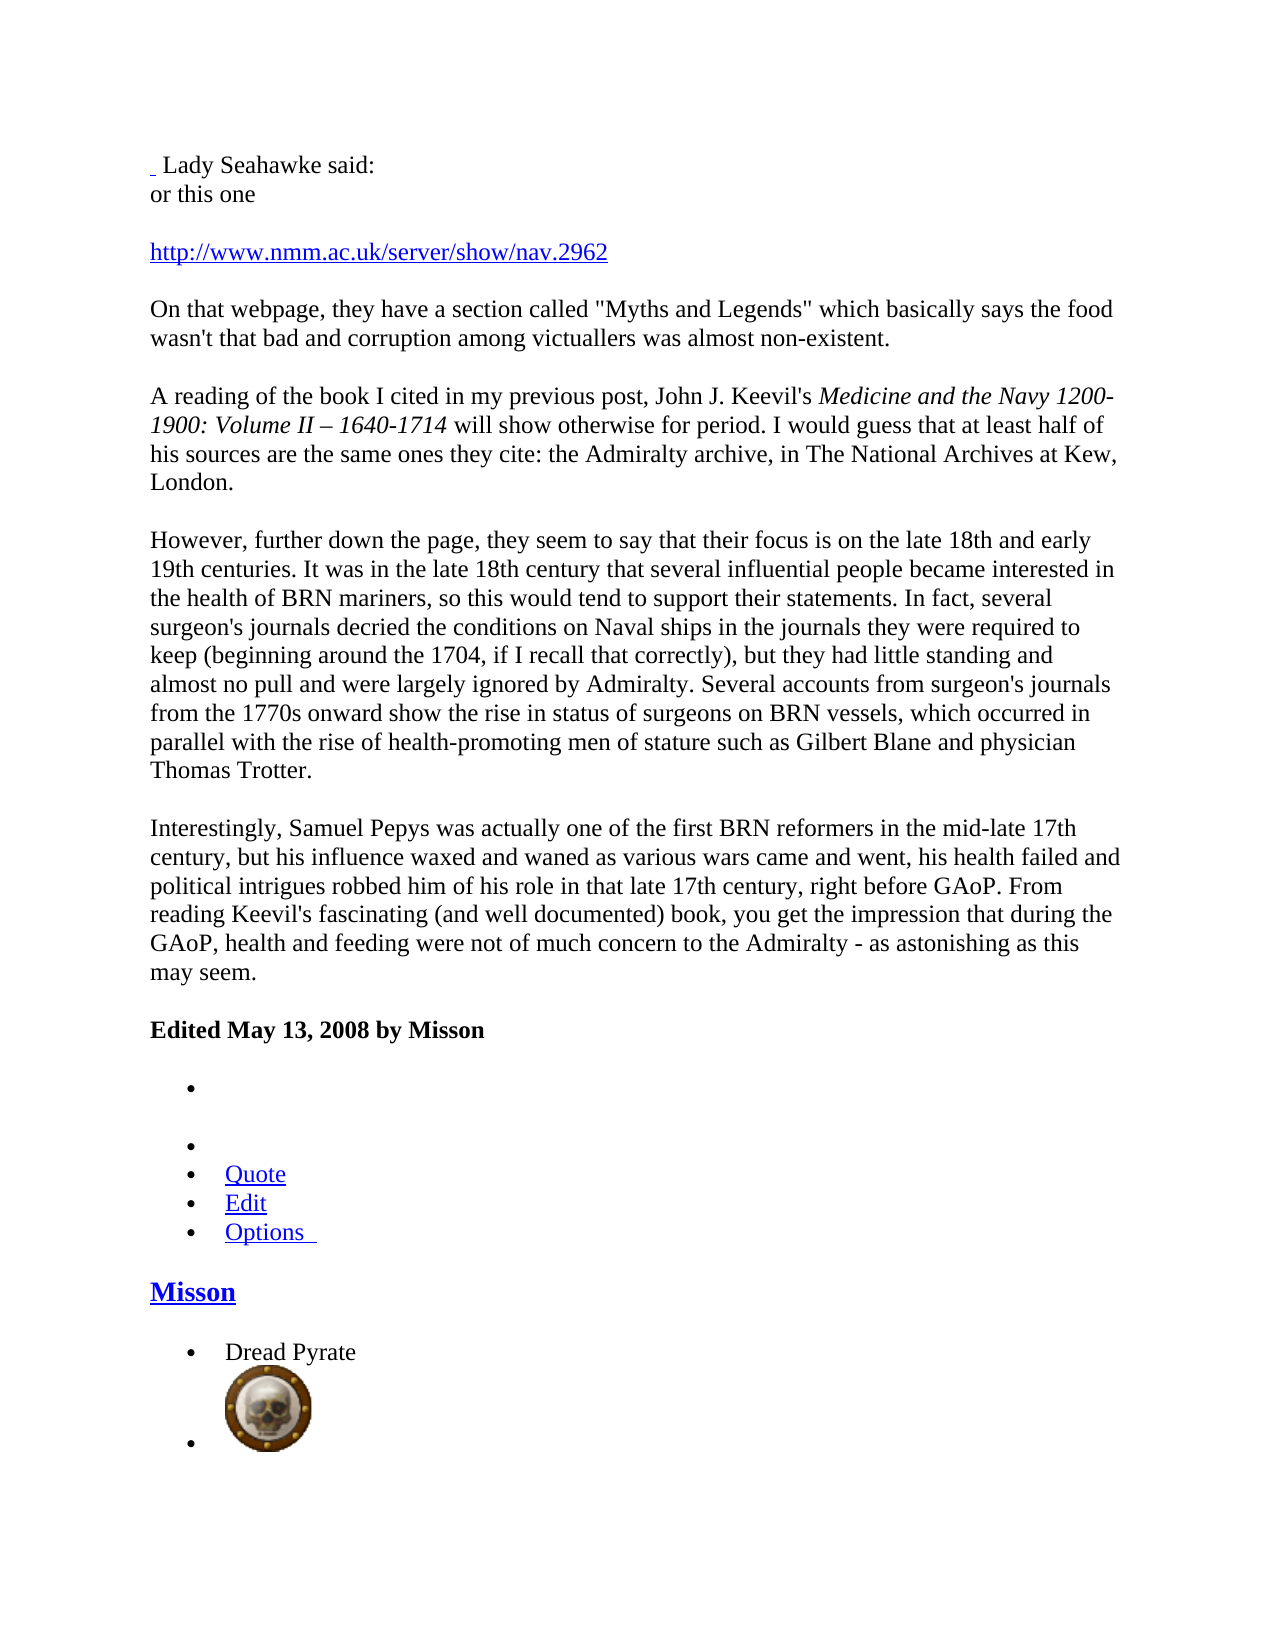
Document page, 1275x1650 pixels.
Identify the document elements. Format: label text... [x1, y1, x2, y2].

list Dread Pyrate [187, 1337, 1125, 1365]
text Misson [150, 1275, 1125, 1307]
picture [225, 1365, 312, 1452]
list Quote [187, 1159, 1125, 1188]
text http://www.nmm.ac.uk/server/show/nav.2962 [150, 237, 1125, 265]
text Interestingly, Samuel Pepys was actually one of the first BRN reformers in the mid-late 17th century, but his influence waxed and waned as various wars came and went, his health failed and political intrigues robbed him of his role in that late 17th century, right before GAoP. From reading Keevil's fascinating (and well documented) book, you get the impression that during the GAoP, health and feeding were not of much concern to the Admiralty - as astonishing as this may seem. [150, 813, 1125, 986]
text On that webpage, they have a section called "Myths and Legends" which basically says the food wasn't that bad and corruption among victuallers was almost non-existent. [150, 294, 1125, 352]
list Edit [187, 1188, 1125, 1217]
text Lady Seahawke said: [150, 150, 1125, 179]
text A reading of the book I cited in my previous post, John J. Keevil's Medicine and the Navy 1200-1900: Volume II – 1640-1714 will show otherwise for period. I would guess that at least half of his sources are the same ones they cite: the Admiralty archive, in The National Archives at Kew, London. [150, 381, 1125, 496]
text Edited May 13, 2008 by Misson [150, 1015, 1125, 1044]
text However, further down the page, they seem to say that their focus is on the late 18th and early 19th centuries. It was in the late 18th century that several influential people became interested in the health of BRN mariners, so this would tend to support their statements. In fact, several surgeon's journals decried the conditions on Naval ships in the journals they were required to keep (beginning around the 1704, if I recall that correctly), but they had little standing and almost no pull and were largely ignored by Admiralty. Several accounts from surgeon's journals from the 1770s onward show the rise in status of surgeons on BRN vessels, which occurred in parallel with the rise of health-promoting men of stature such as Gilbert Blane and physician Thomas Trotter. [150, 525, 1125, 784]
list Options [187, 1217, 1125, 1246]
text or this one [150, 179, 1125, 207]
